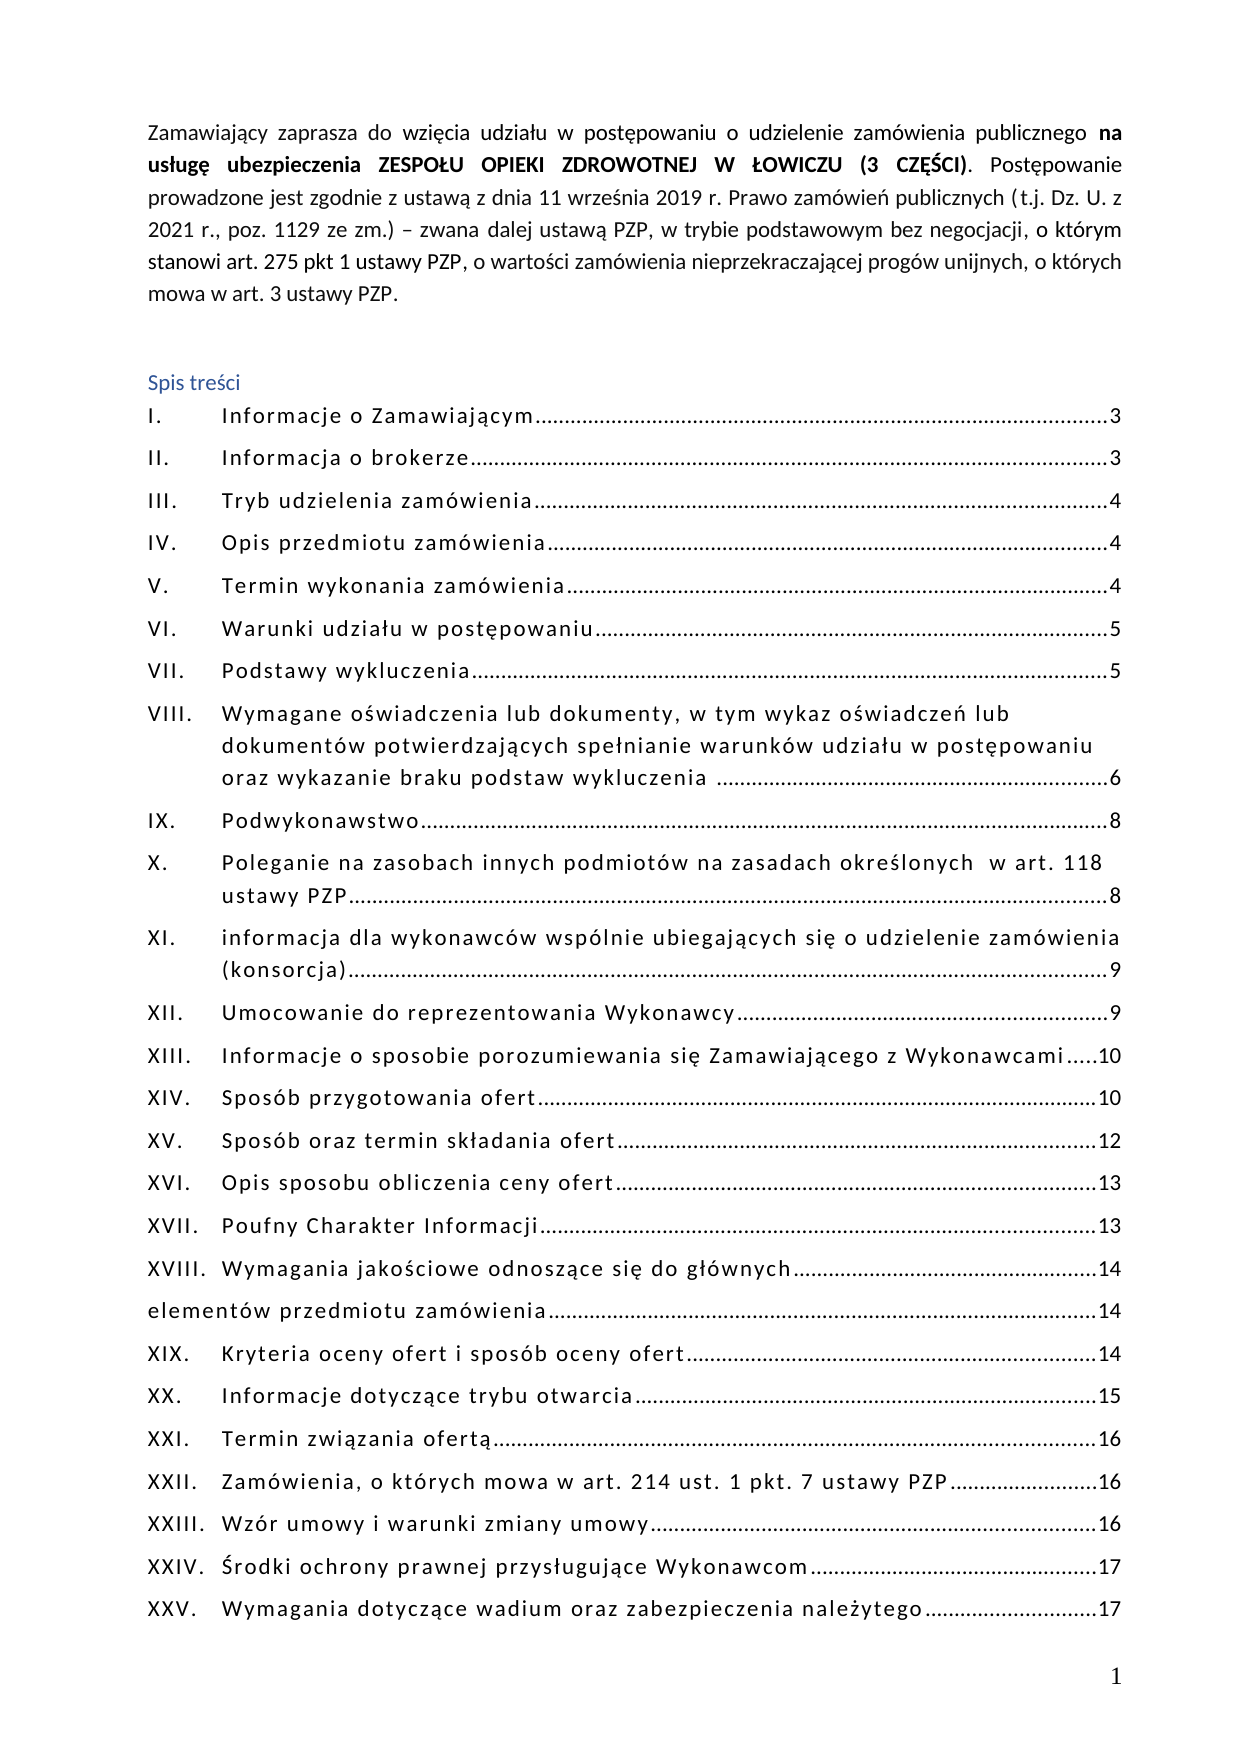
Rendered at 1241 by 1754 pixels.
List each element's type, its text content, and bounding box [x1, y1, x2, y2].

text Zamawiający zaprasza do wzięcia udziału w postępowaniu o udzielenie zamówienia publicznego na usługę ubezpieczenia ZESPOŁU OPIEKI ZDROWOTNEJ W ŁOWICZU (3 CZĘŚCI). Postępowanie prowadzone jest zgodnie z ustawą z dnia 11 września 2019 r. Prawo zamówień publicznych (t.j. Dz. U. z 2021 r., poz. 1129 ze zm.) – zwana dalej ustawą PZP, w trybie podstawowym bez negocjacji, o którym stanowi art. 275 pkt 1 ustawy PZP, o wartości zamówienia nieprzekraczającej progów unijnych, o których mowa w art. 3 ustawy PZP. [148, 118, 1122, 307]
